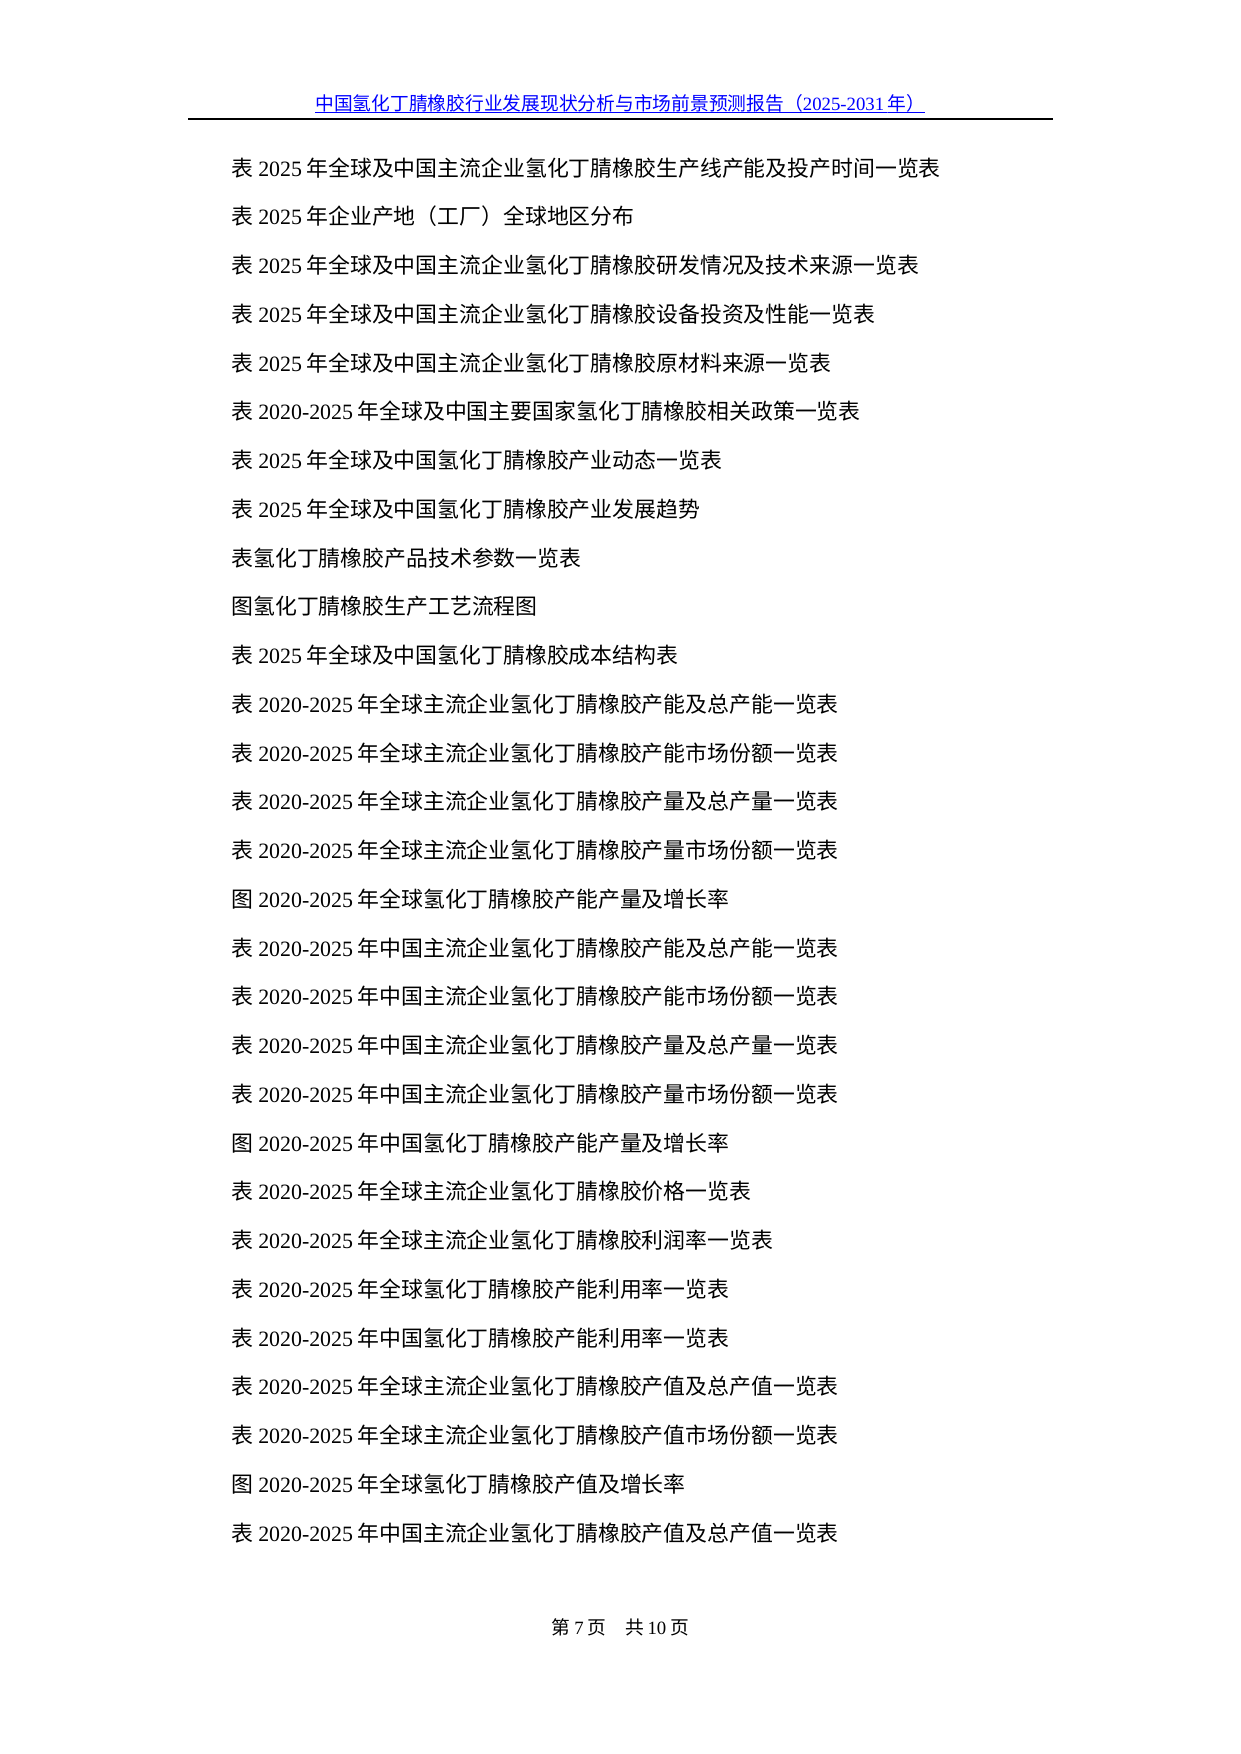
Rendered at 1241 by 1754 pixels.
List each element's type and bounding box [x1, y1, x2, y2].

text [187, 150, 1053, 1548]
